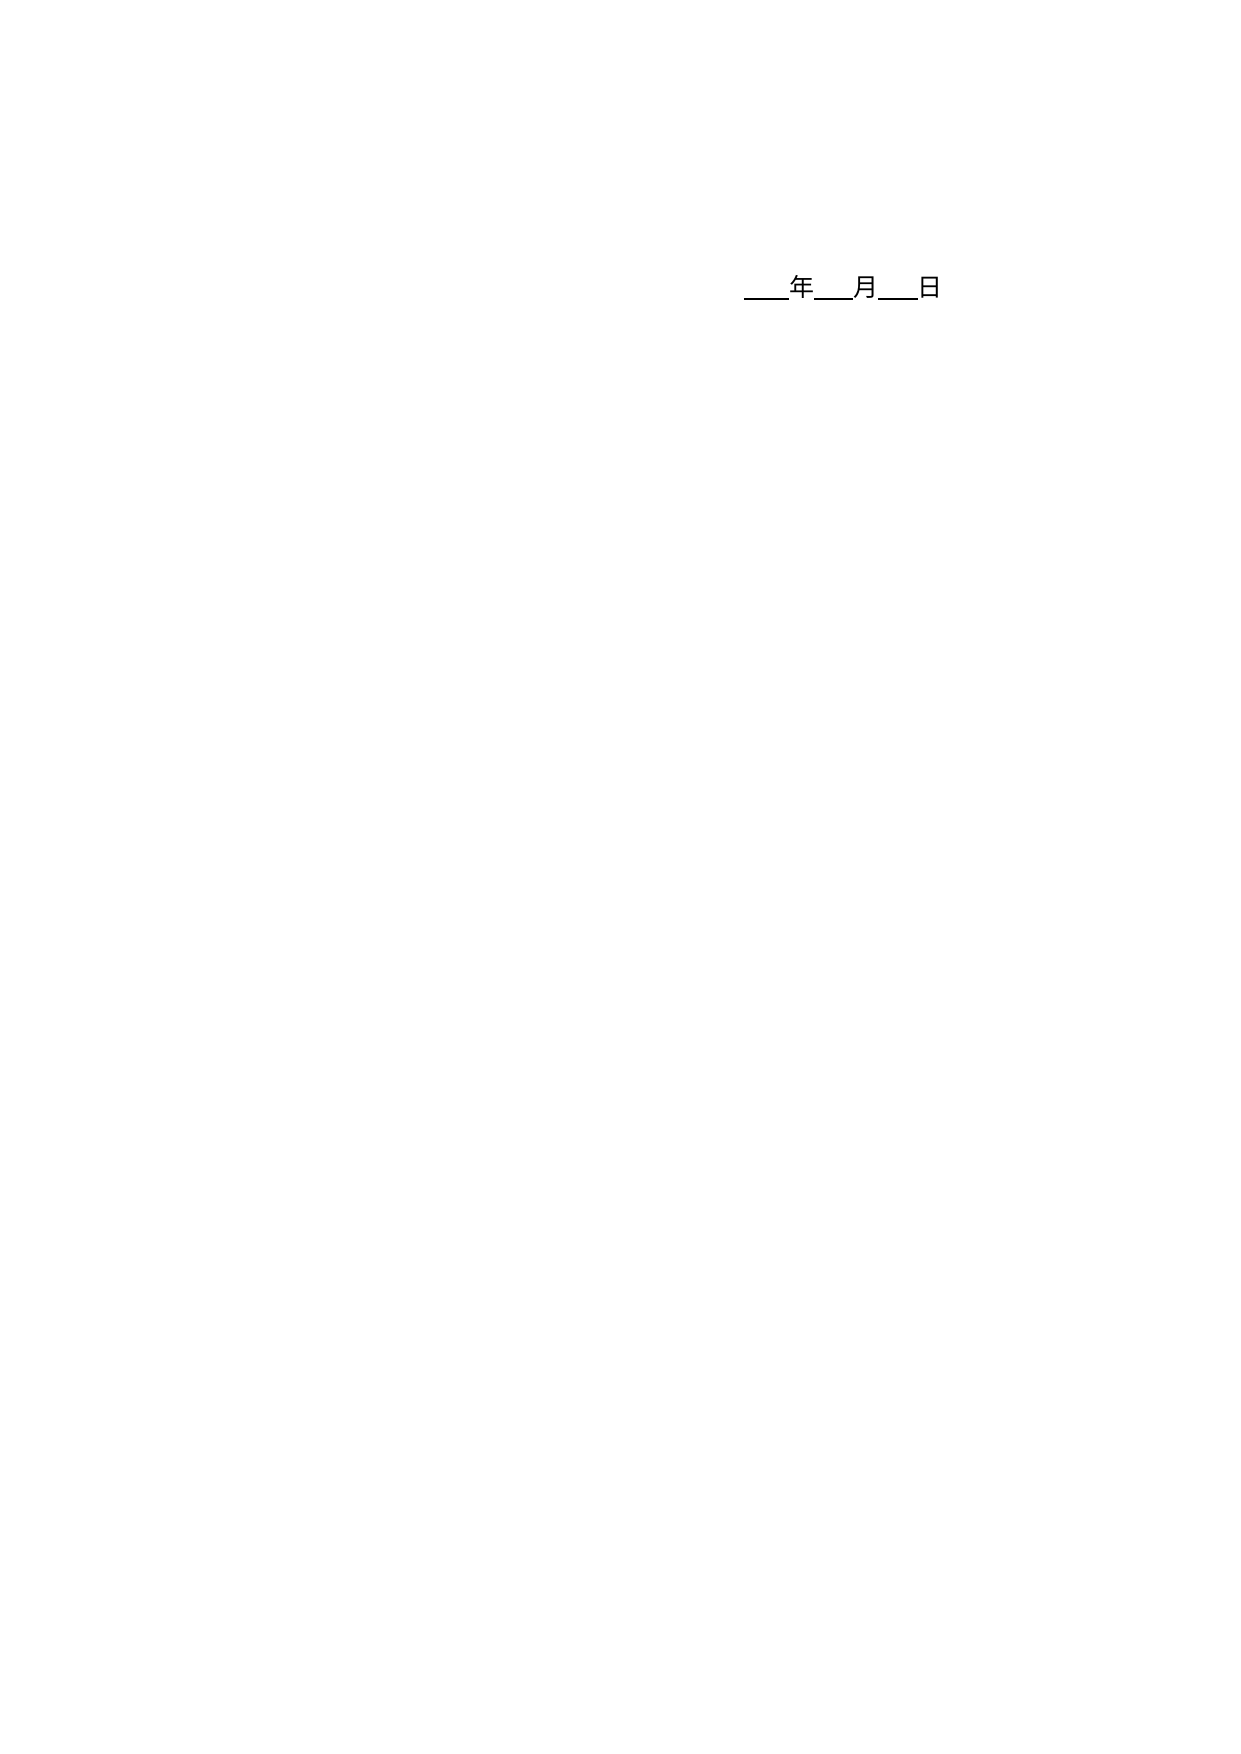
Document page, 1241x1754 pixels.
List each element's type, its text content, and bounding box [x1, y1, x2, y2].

text 年 月 日 [142, 253, 942, 318]
